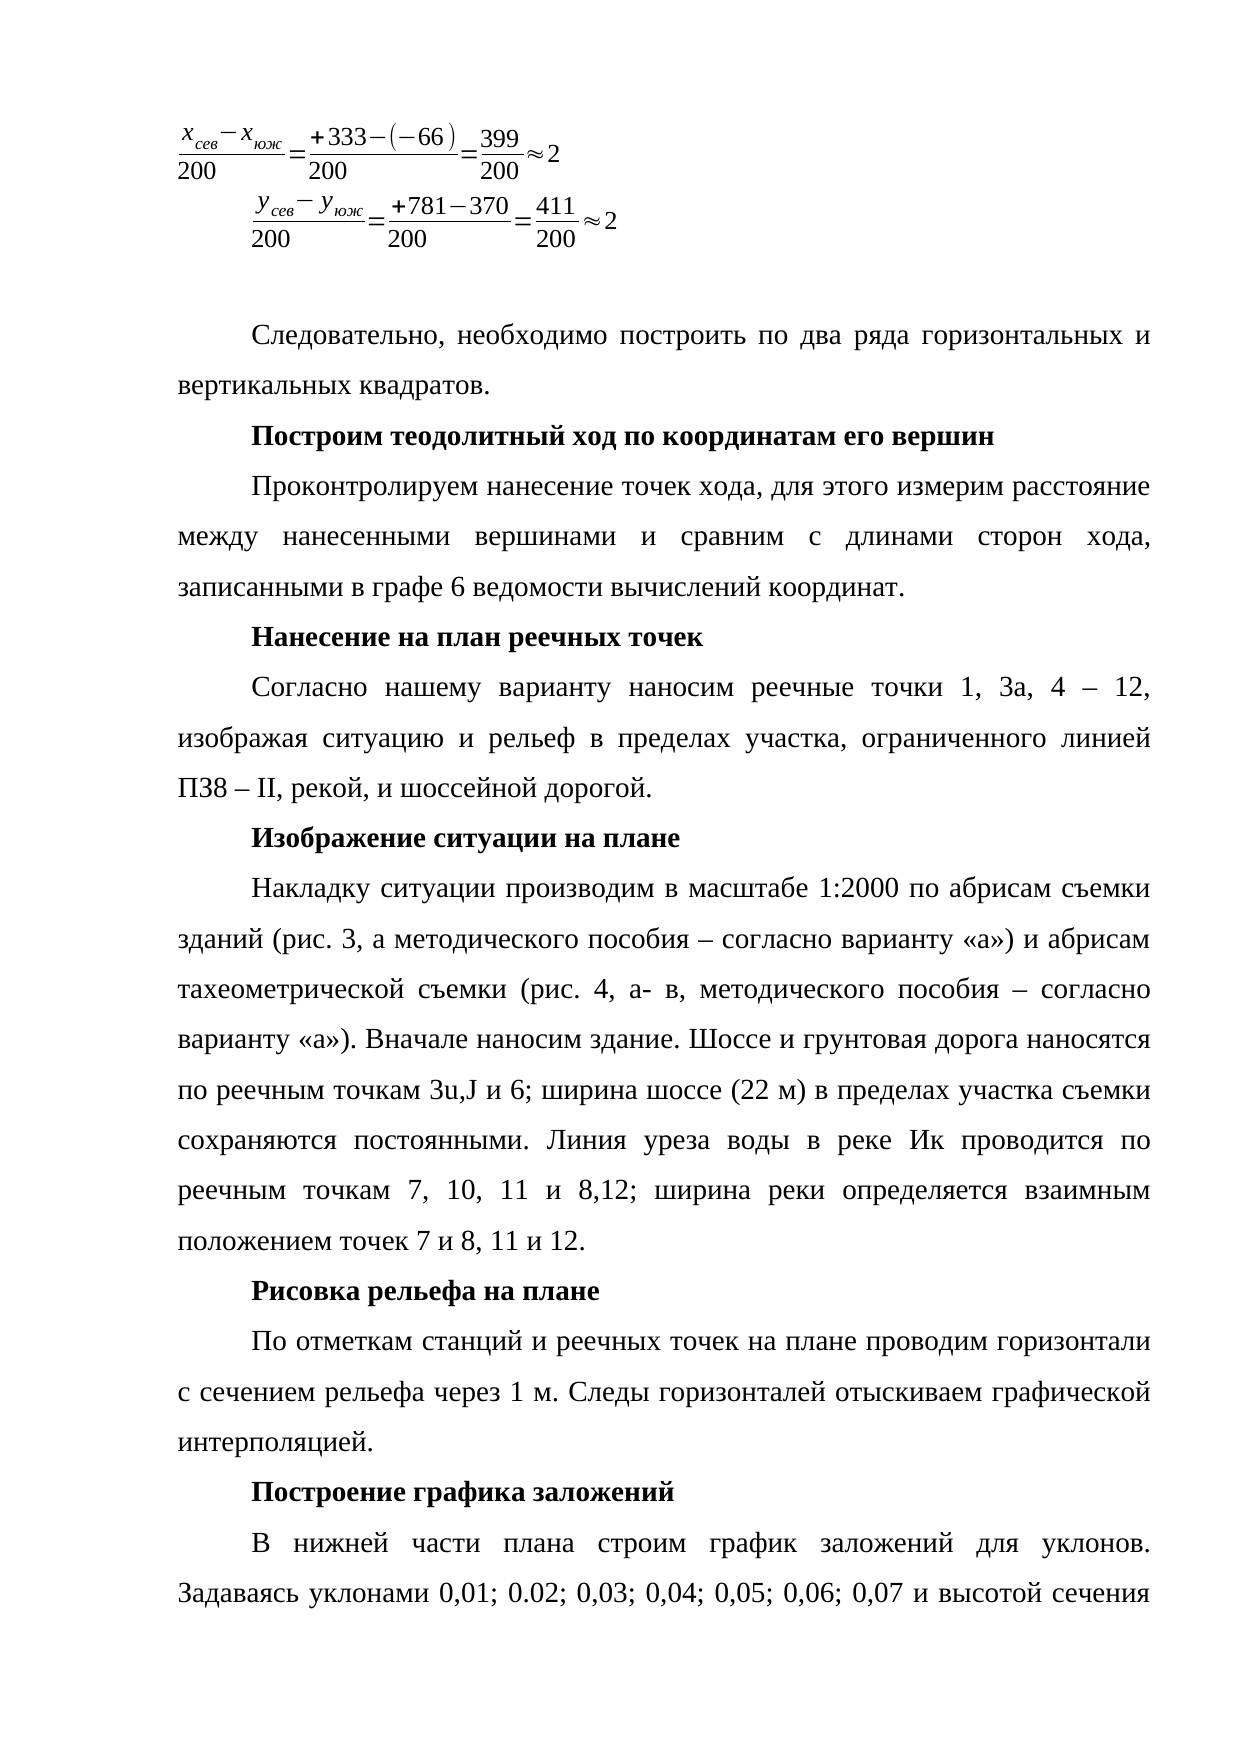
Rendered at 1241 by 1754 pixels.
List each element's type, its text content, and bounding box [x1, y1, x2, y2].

text Изображение ситуации на плане [177, 820, 1152, 854]
text Построение графика заложений [177, 1474, 1152, 1508]
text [177, 1525, 1152, 1608]
text Построим теодолитный ход по координатам его вершин [177, 418, 1152, 451]
text По отметкам станций и реечных точек на плане проводим горизонтали с сечением рельефа через 1 м. Следы горизонталей отыскиваем графической интерполяцией. [177, 1323, 1152, 1458]
text Согласно нашему варианту наносим реечные точки 1, 3а, 4 – 12, изображая ситуацию и рельеф в пределах участка, ограниченного линией ПЗ8 – II, рекой, и шоссейной дорогой. [177, 669, 1152, 803]
text Накладку ситуации производим в масштабе 1:2000 по абрисам съемки зданий (рис. 3, а методического пособия – согласно варианту «а») и абрисам тахеометрической съемки (рис. 4, а- в, методического пособия – согласно варианту «а»). Вначале наносим здание. Шоссе и грунтовая дорога наносятся по реечным точкам 3u,J и 6; ширина шоссе (22 м) в пределах участка съемки сохраняются постоянными. Линия уреза воды в реке Ик проводится по реечным точкам 7, 10, 11 и 8,12; ширина реки определяется взаимным положением точек 7 и 8, 11 и 12. [177, 871, 1152, 1256]
text Рисовка рельефа на плане [177, 1273, 1152, 1307]
text Проконтролируем нанесение точек хода, для этого измерим расстояние между нанесенными вершинами и сравним с длинами сторон хода, записанными в графе 6 ведомости вычислений координат. [177, 468, 1152, 602]
text Нанесение на план реечных точек [177, 619, 1152, 653]
text Следовательно, необходимо построить по два ряда горизонтальных и вертикальных квадратов. [177, 317, 1152, 401]
